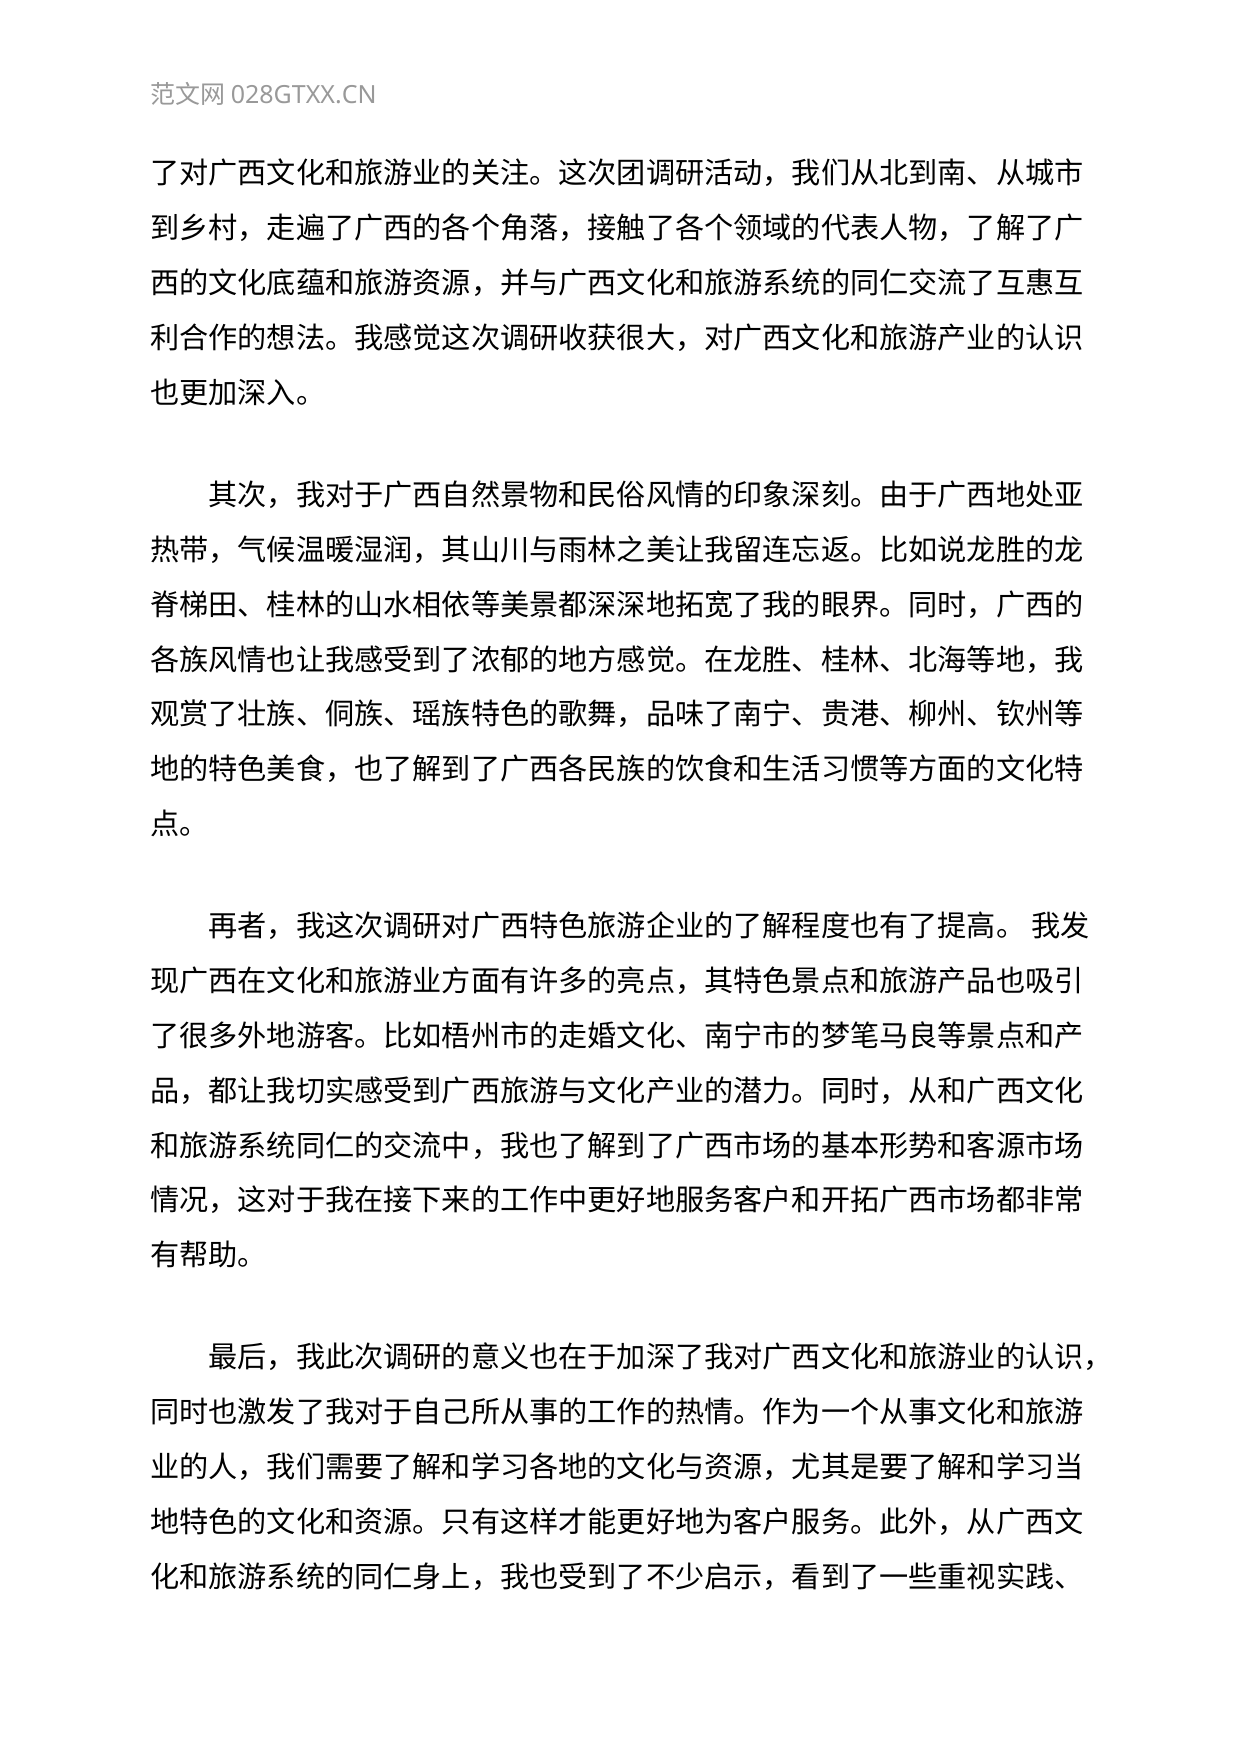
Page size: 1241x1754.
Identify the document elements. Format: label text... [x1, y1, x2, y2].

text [150, 1334, 1090, 1596]
text 其次，我对于广西自然景物和民俗风情的印象深刻。由于广西地处亚热带，气候温暖湿润，其山川与雨林之美让我留连忘返。比如说龙胜的龙脊梯田、桂林的山水相依等美景都深深地拓宽了我的眼界。同时，广西的各族风情也让我感受到了浓郁的地方感觉。在龙胜、桂林、北海等地，我观赏了壮族、侗族、瑶族特色的歌舞，品味了南宁、贵港、柳州、钦州等地的特色美食，也了解到了广西各民族的饮食和生活习惯等方面的文化特点。 [150, 471, 1090, 843]
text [150, 150, 1090, 412]
text 再者，我这次调研对广西特色旅游企业的了解程度也有了提高。 我发现广西在文化和旅游业方面有许多的亮点，其特色景点和旅游产品也吸引了很多外地游客。比如梧州市的走婚文化、南宁市的梦笔马良等景点和产品，都让我切实感受到广西旅游与文化产业的潜力。同时，从和广西文化和旅游系统同仁的交流中，我也了解到了广西市场的基本形势和客源市场情况，这对于我在接下来的工作中更好地服务客户和开拓广西市场都非常有帮助。 [150, 902, 1090, 1274]
